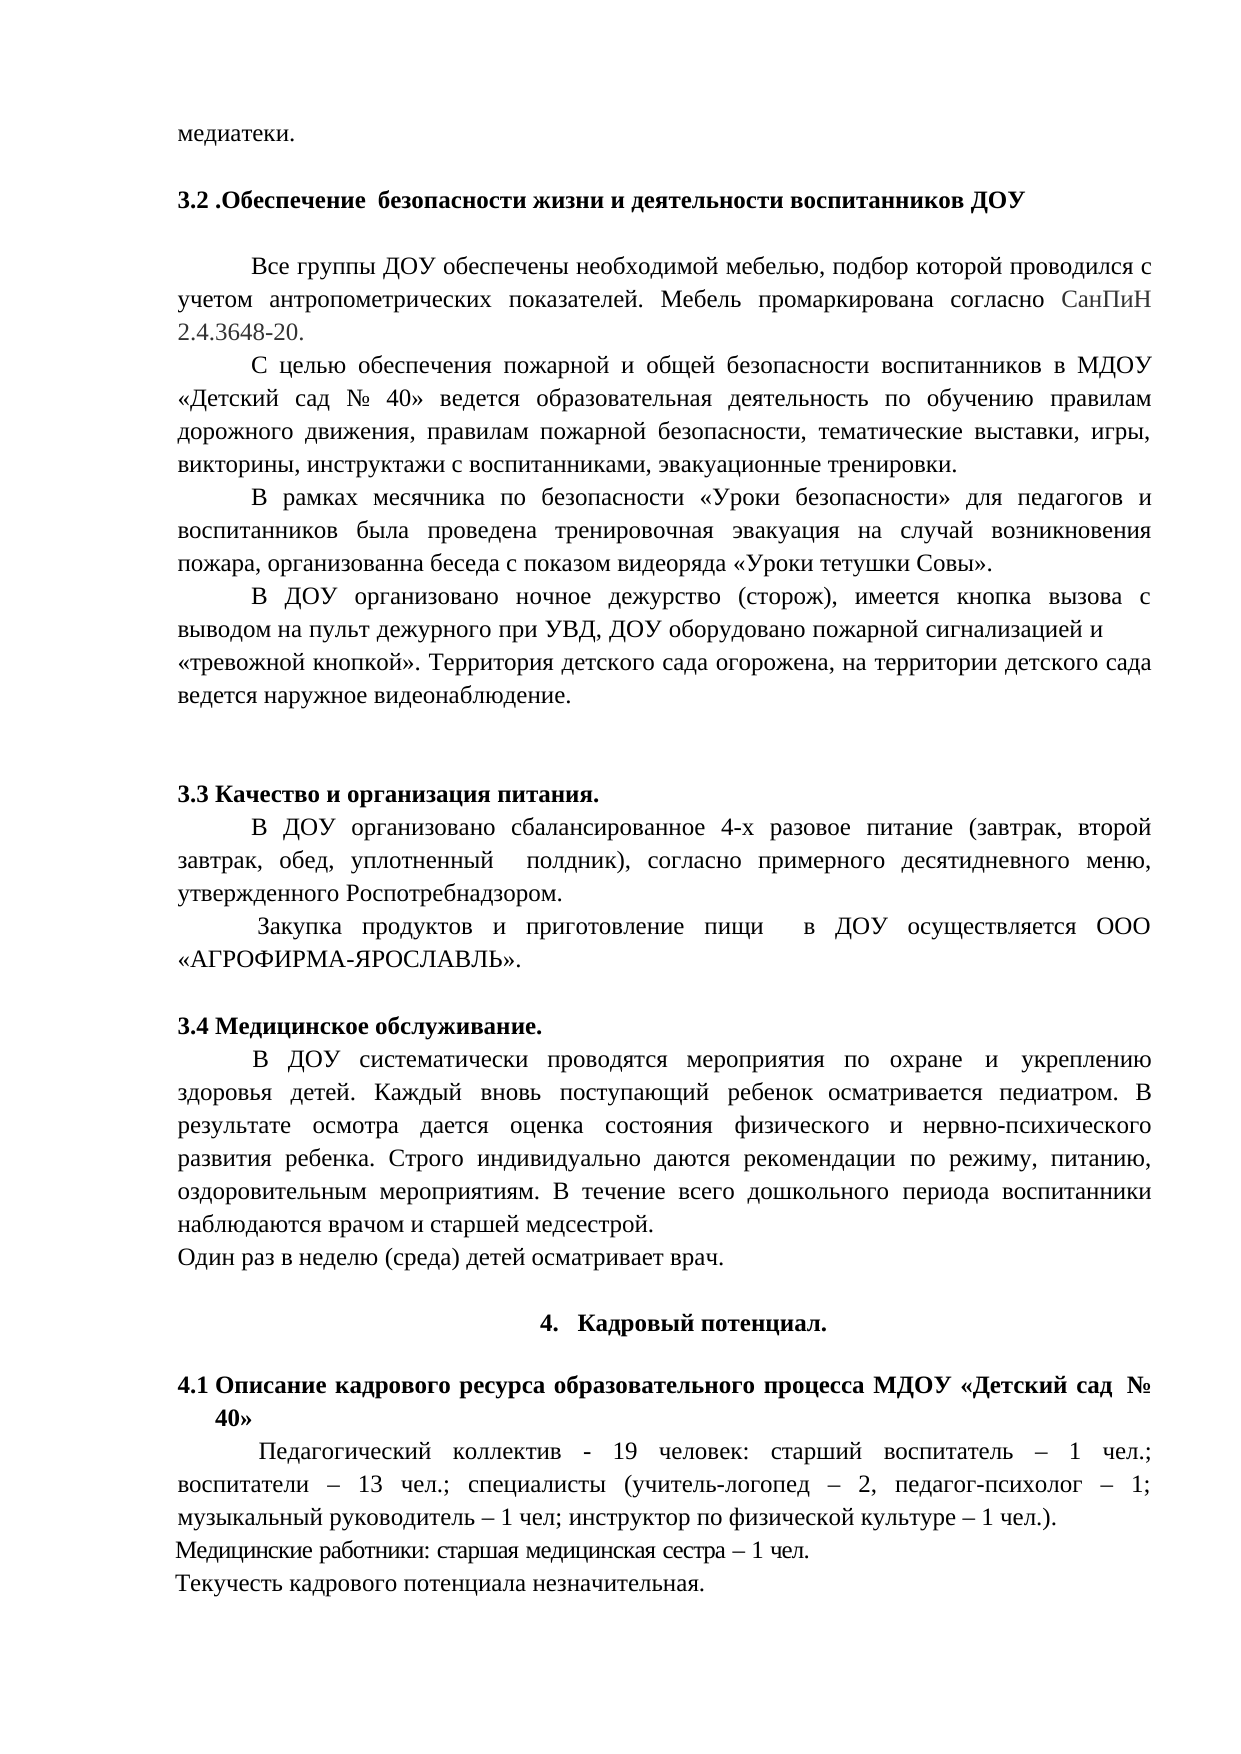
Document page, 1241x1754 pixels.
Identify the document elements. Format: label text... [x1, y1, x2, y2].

text Все группы ДОУ обеспечены необходимой мебелью, подбор которой проводился с учетом антропометрических показателей. Мебель промаркирована согласно СанПиН 2.4.3648-20. [177, 251, 1152, 346]
list Медицинское обслуживание. [177, 1011, 1152, 1039]
text В ДОУ организовано сбалансированное 4-х разовое питание (завтрак, второй завтрак, обед, уплотненный полдник), согласно примерного десятидневного меню, утвержденного Роспотребнадзором. [177, 812, 1152, 907]
text В ДОУ систематически проводятся мероприятия по охране и укреплению здоровья детей. Каждый вновь поступающий ребенок осматривается педиатром. В результате осмотра дается оценка состояния физического и нервно-психического развития ребенка. Строго индивидуально даются рекомендации по режиму, питанию, оздоровительным мероприятиям. В течение всего дошкольного периода воспитанники наблюдаются врачом и старшей медсестрой. [177, 1044, 1152, 1238]
text В рамках месячника по безопасности «Уроки безопасности» для педагогов и воспитанников была проведена тренировочная эвакуация на случай возникновения пожара, организованна беседа с показом видеоряда «Уроки тетушки Совы». [177, 482, 1152, 577]
text Медицинские работники: старшая медицинская сестра – 1 чел. [175, 1535, 1152, 1564]
text «тревожной кнопкой». Территория детского сада огорожена, на территории детского сада ведется наружное видеонаблюдение. [177, 647, 1152, 709]
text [177, 118, 1152, 147]
text Один раз в неделю (среда) детей осматривает врач. [177, 1242, 1152, 1271]
text С целью обеспечения пожарной и общей безопасности воспитанников в МДОУ «Детский сад № 40» ведется образовательная деятельность по обучению правилам дорожного движения, правилам пожарной безопасности, тематические выставки, игры, викторины, инструктажи с воспитанниками, эвакуационные тренировки. [177, 350, 1152, 478]
text 3.2 .Обеспечение безопасности жизни и деятельности воспитанников ДОУ [177, 185, 1152, 213]
text Текучесть кадрового потенциала незначительная. [175, 1568, 1152, 1597]
text Педагогический коллектив - 19 человек: старший воспитатель – 1 чел.; воспитатели – 13 чел.; специалисты (учитель-логопед – 2, педагог-психолог – 1; музыкальный руководитель – 1 чел; инструктор по физической культуре – 1 чел.). [177, 1436, 1152, 1531]
text Закупка продуктов и приготовление пищи в ДОУ осуществляется ООО «АГРОФИРМА-ЯРОСЛАВЛЬ». [177, 911, 1152, 973]
list Кадровый потенциал. [215, 1308, 1152, 1337]
list Описание кадрового ресурса образовательного процесса МДОУ «Детский сад № 40» [177, 1370, 1152, 1432]
text В ДОУ организовано ночное дежурство (сторож), имеется кнопка вызова с выводом на пульт дежурного при УВД, ДОУ оборудовано пожарной сигнализацией и [177, 581, 1152, 643]
list Качество и организация питания. [177, 779, 1152, 808]
